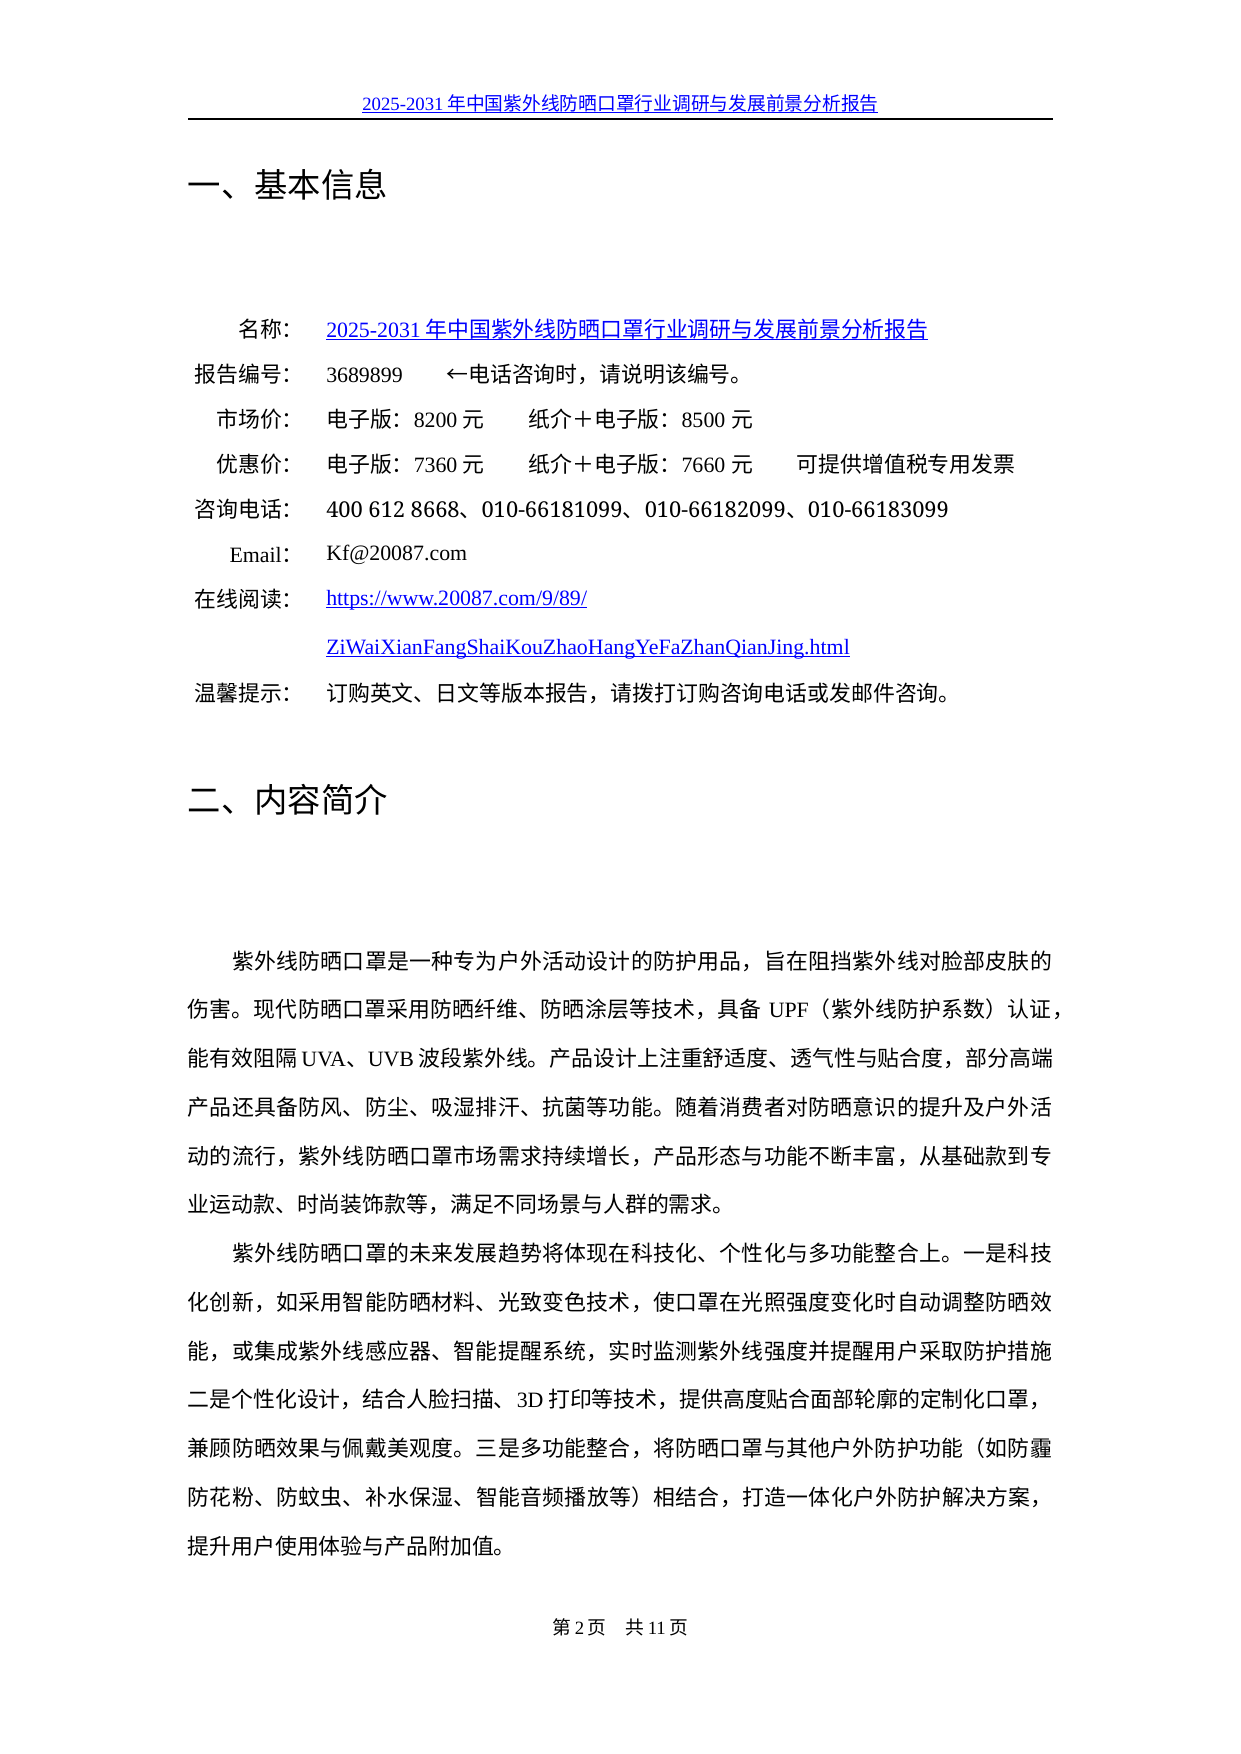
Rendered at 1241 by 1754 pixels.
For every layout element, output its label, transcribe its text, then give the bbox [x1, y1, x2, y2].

table_cell Email： [167, 537, 315, 582]
table_cell 报告编号： [167, 357, 315, 402]
table_cell 400 612 8668、010-66181099、010-66182099、010-66183099 [315, 492, 1073, 537]
table_cell Kf@20087.com [315, 537, 1073, 582]
table_header 名称： [167, 312, 315, 357]
table_cell 订购英文、日文等版本报告，请拨打订购咨询电话或发邮件咨询。 [315, 675, 1073, 720]
table_cell [315, 582, 1073, 675]
title 二、内容简介 [187, 766, 1053, 831]
table_cell 3689899 ←电话咨询时，请说明该编号。 [315, 357, 1073, 402]
table_cell 在线阅读： [167, 582, 315, 675]
table_cell 咨询电话： [167, 492, 315, 537]
table_header 2025-2031年中国紫外线防晒口罩行业调研与发展前景分析报告 [315, 312, 1073, 357]
table_cell 温馨提示： [167, 675, 315, 720]
table_cell 优惠价： [167, 447, 315, 492]
title 一、基本信息 [187, 150, 1053, 215]
table_cell 电子版：7360 元 纸介＋电子版：7660 元 可提供增值税专用发票 [315, 447, 1073, 492]
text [187, 943, 1053, 1561]
table_cell 市场价： [167, 402, 315, 447]
table_cell 电子版：8200 元 纸介＋电子版：8500 元 [315, 402, 1073, 447]
